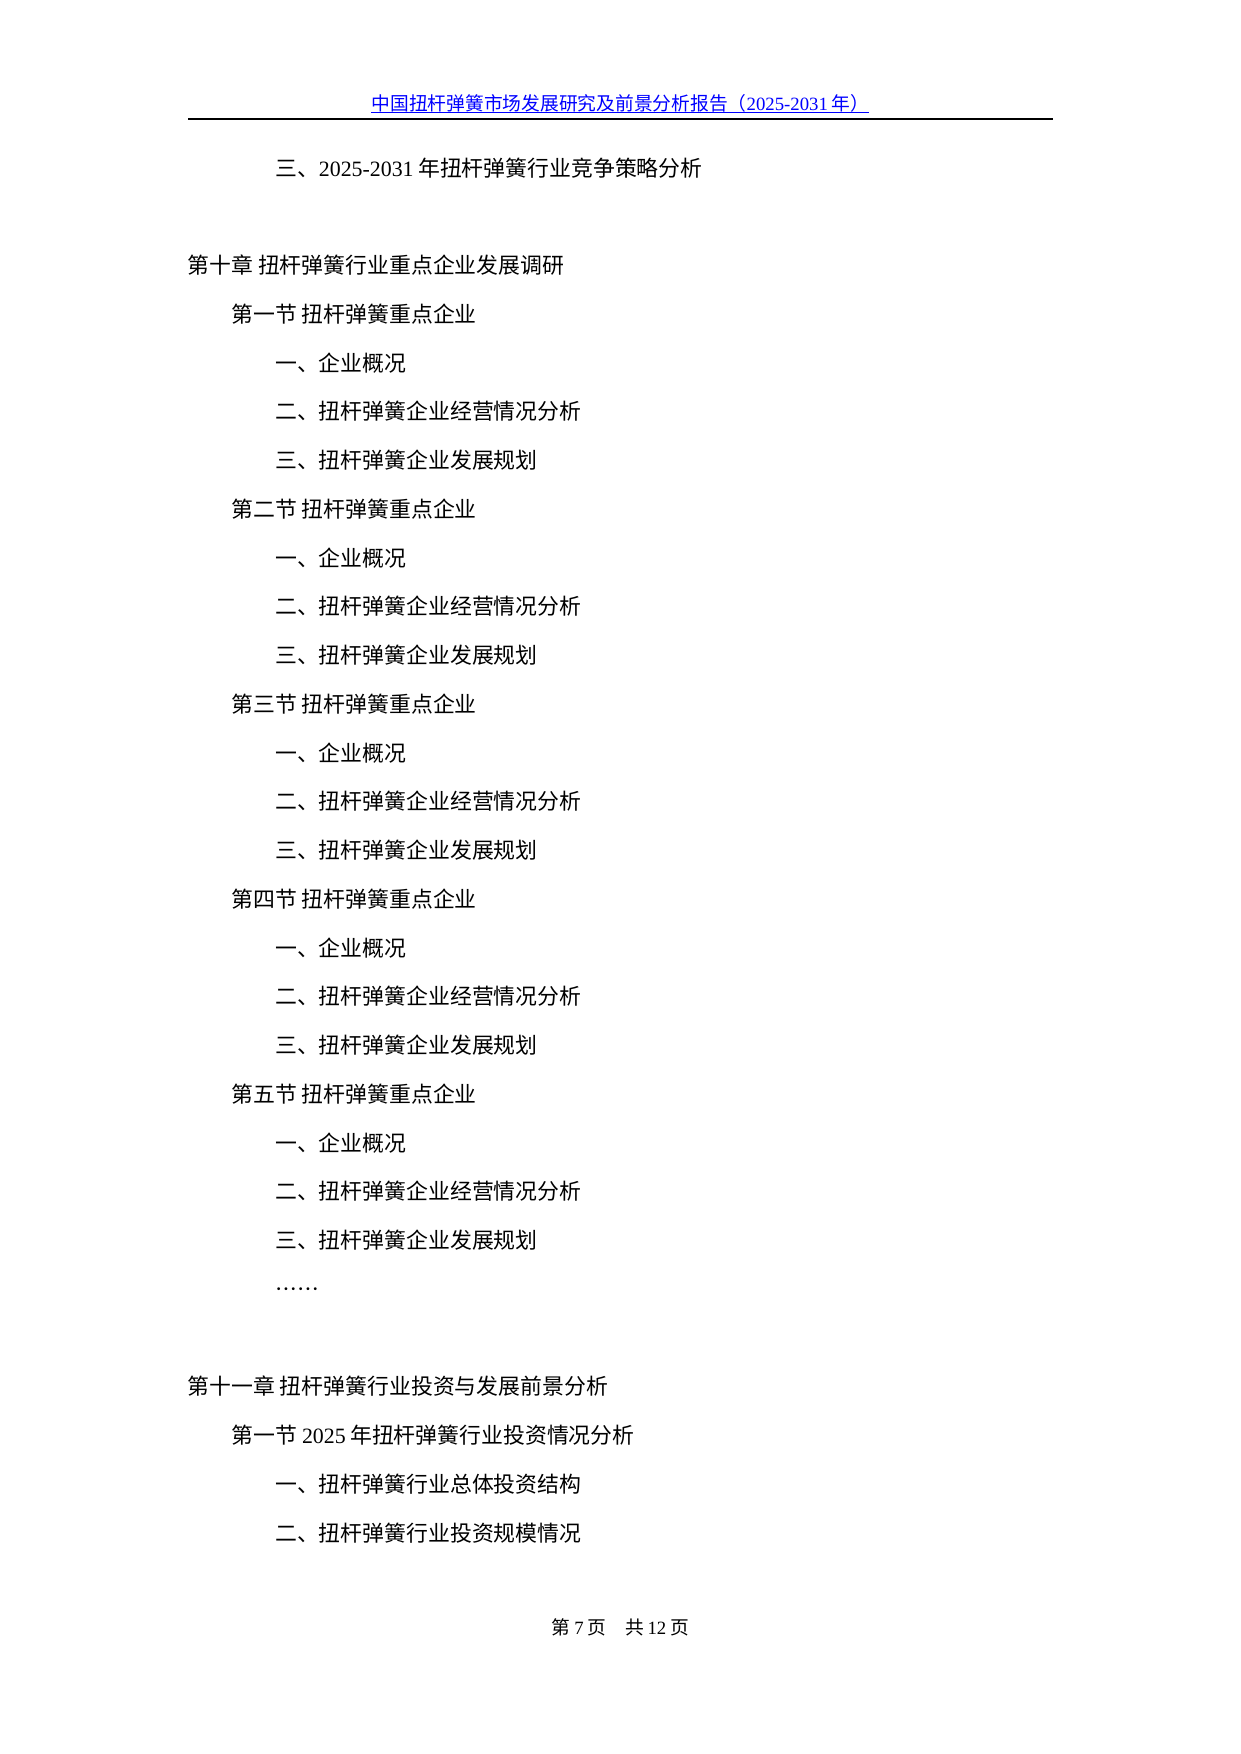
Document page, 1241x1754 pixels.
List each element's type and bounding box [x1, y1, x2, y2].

text [187, 150, 1053, 1548]
